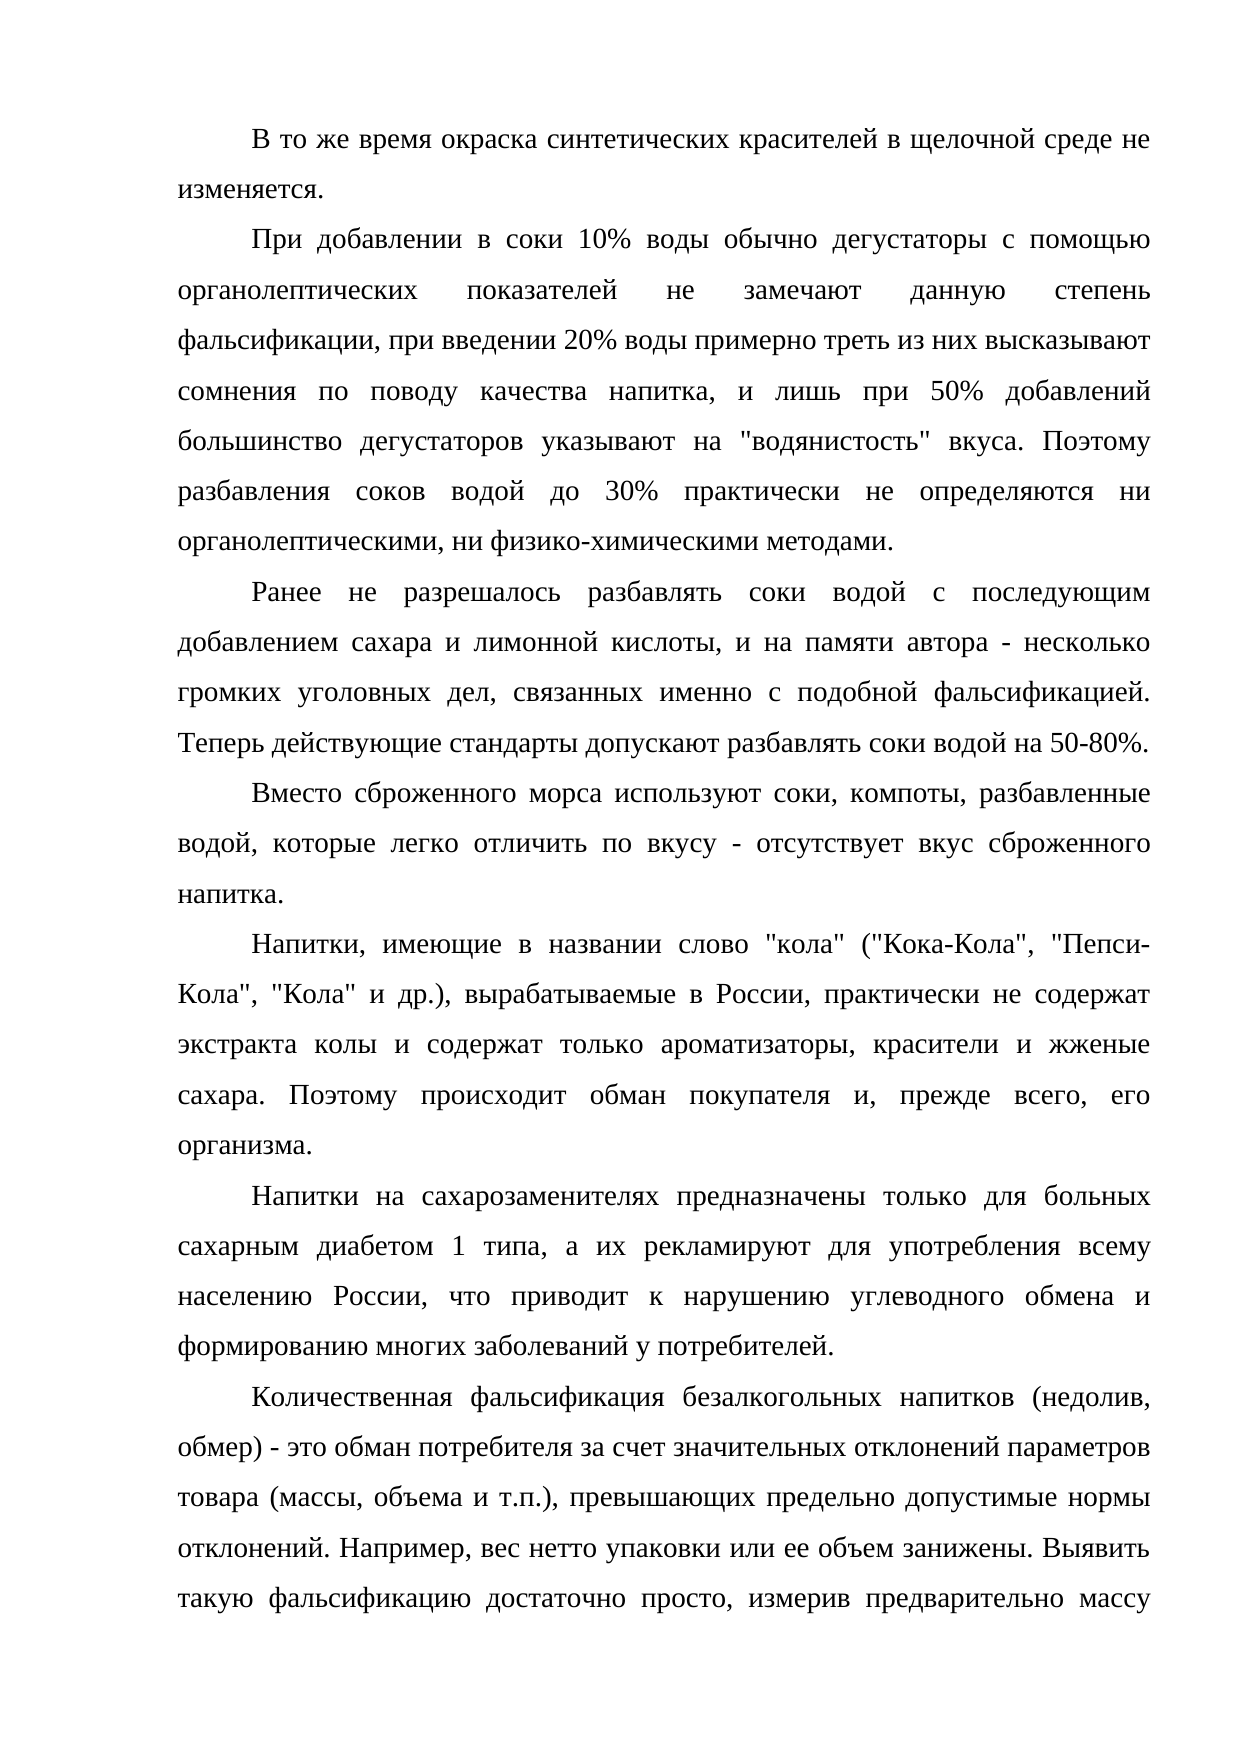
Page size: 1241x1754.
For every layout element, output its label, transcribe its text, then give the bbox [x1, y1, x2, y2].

text Ранее не разрешалось разбавлять соки водой с последующим добавлением сахара и лимонной кислоты, и на памяти автора - несколько громких уголовных дел, связанных именно с подобной фальсификацией. Теперь действующие стандарты допускают разбавлять соки водой на 50-80%. [177, 574, 1152, 758]
text Напитки, имеющие в названии слово "кола" ("Кока-Кола", "Пепси-Кола", "Кола" и др.), вырабатываемые в России, практически не содержат экстракта колы и содержат только ароматизаторы, красители и жженые сахара. Поэтому происходит обман покупателя и, прежде всего, его организма. [177, 926, 1152, 1161]
text Вместо сброженного морса используют соки, компоты, разбавленные водой, которые легко отличить по вкусу - отсутствует вкус сброженного напитка. [177, 775, 1152, 909]
text При добавлении в соки 10% воды обычно дегустаторы с помощью органолептических показателей не замечают данную степень фальсификации, при введении 20% воды примерно треть из них высказывают сомнения по поводу качества напитка, и лишь при 50% добавлений большинство дегустаторов указывают на "водянистость" вкуса. Поэтому разбавления соков водой до 30% практически не определяются ни органолептическими, ни физико-химическими методами. [177, 222, 1152, 557]
text Напитки на сахарозаменителях предназначены только для больных сахарным диабетом 1 типа, а их рекламируют для употребления всему населению России, что приводит к нарушению углеводного обмена и формированию многих заболеваний у потребителей. [177, 1178, 1152, 1362]
text В то же время окраска синтетических красителей в щелочной среде не изменяется. [177, 121, 1152, 205]
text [177, 1379, 1152, 1614]
